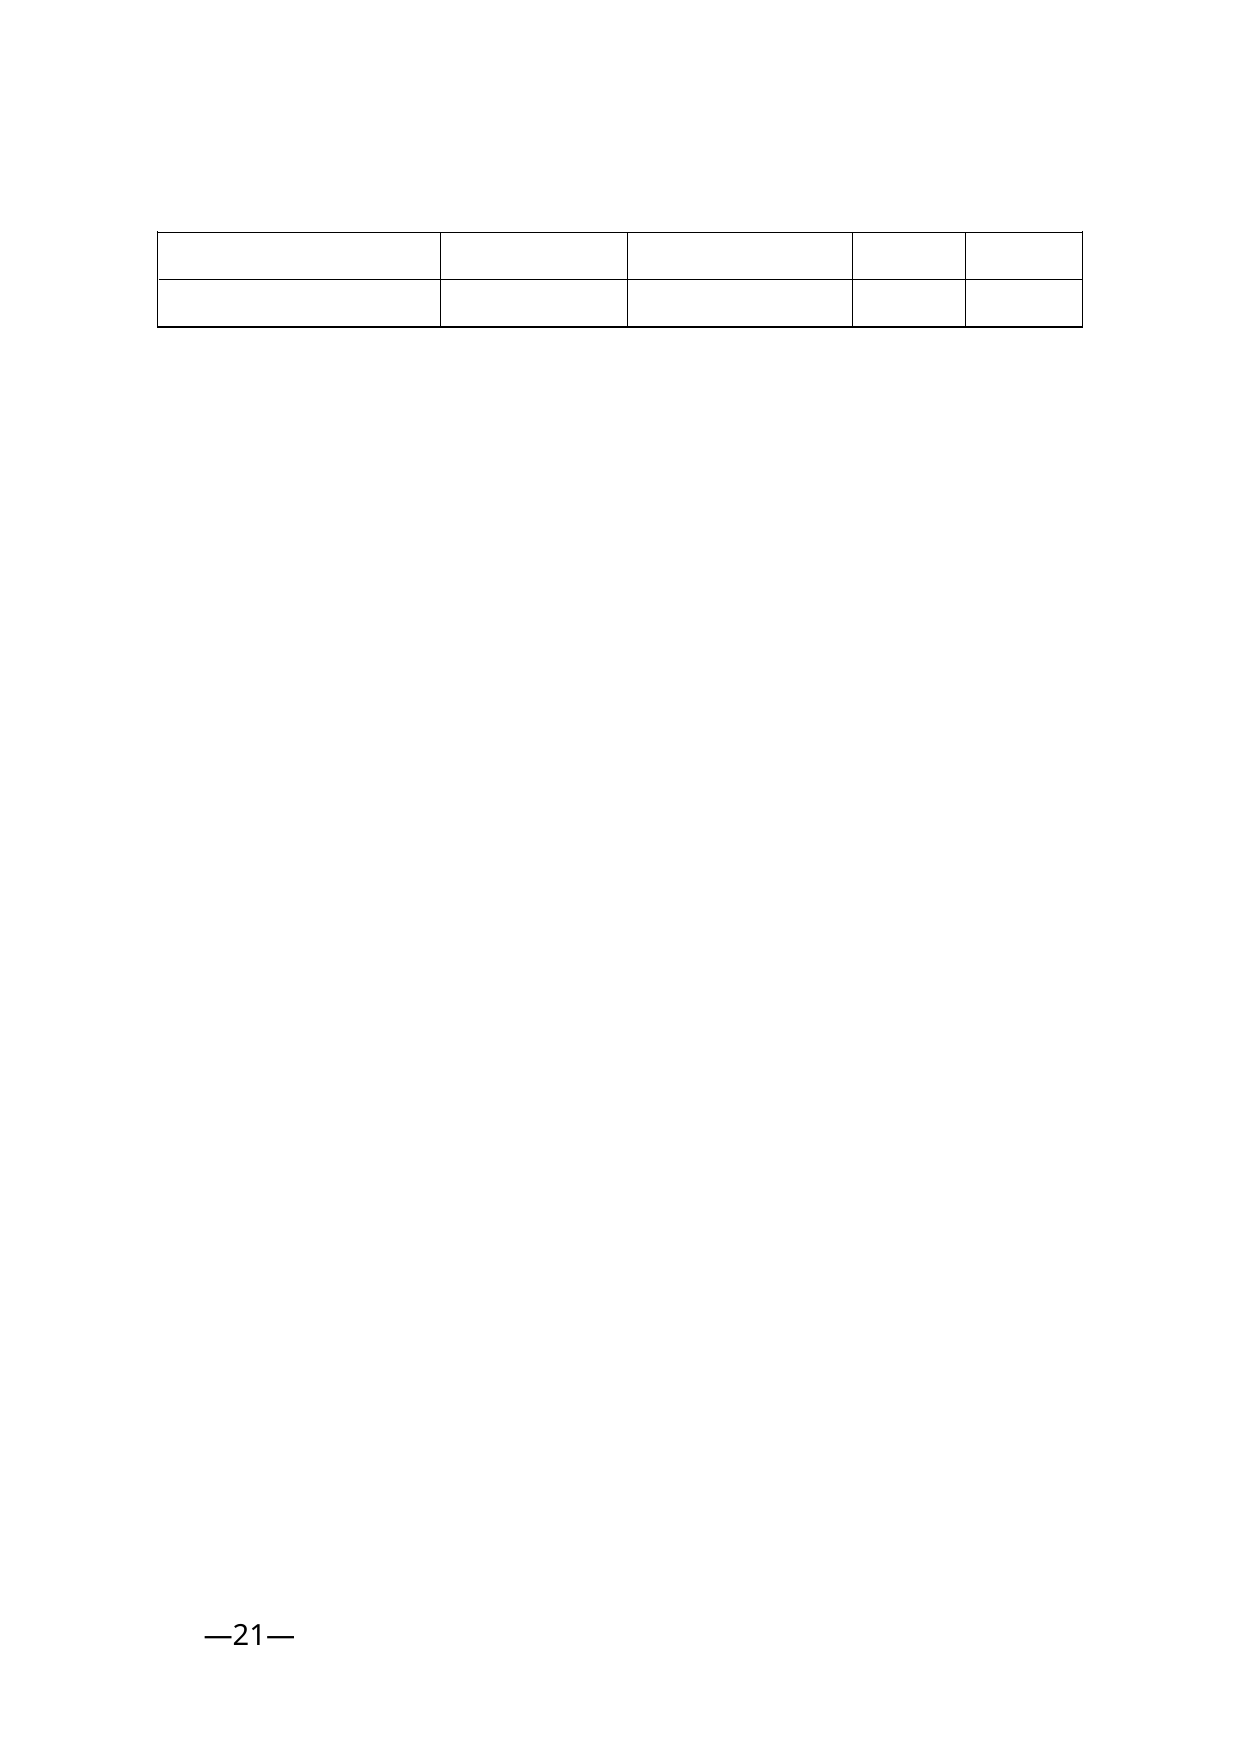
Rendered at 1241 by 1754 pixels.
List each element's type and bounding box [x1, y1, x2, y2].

table_cell [966, 280, 1082, 326]
table_cell [441, 233, 627, 279]
table_cell [628, 233, 852, 279]
table_cell [158, 233, 440, 279]
table_cell [628, 280, 852, 326]
table_cell [853, 280, 965, 326]
table_cell [966, 233, 1082, 279]
table_cell [158, 280, 440, 326]
table_cell [441, 280, 627, 326]
table_cell [853, 233, 965, 279]
